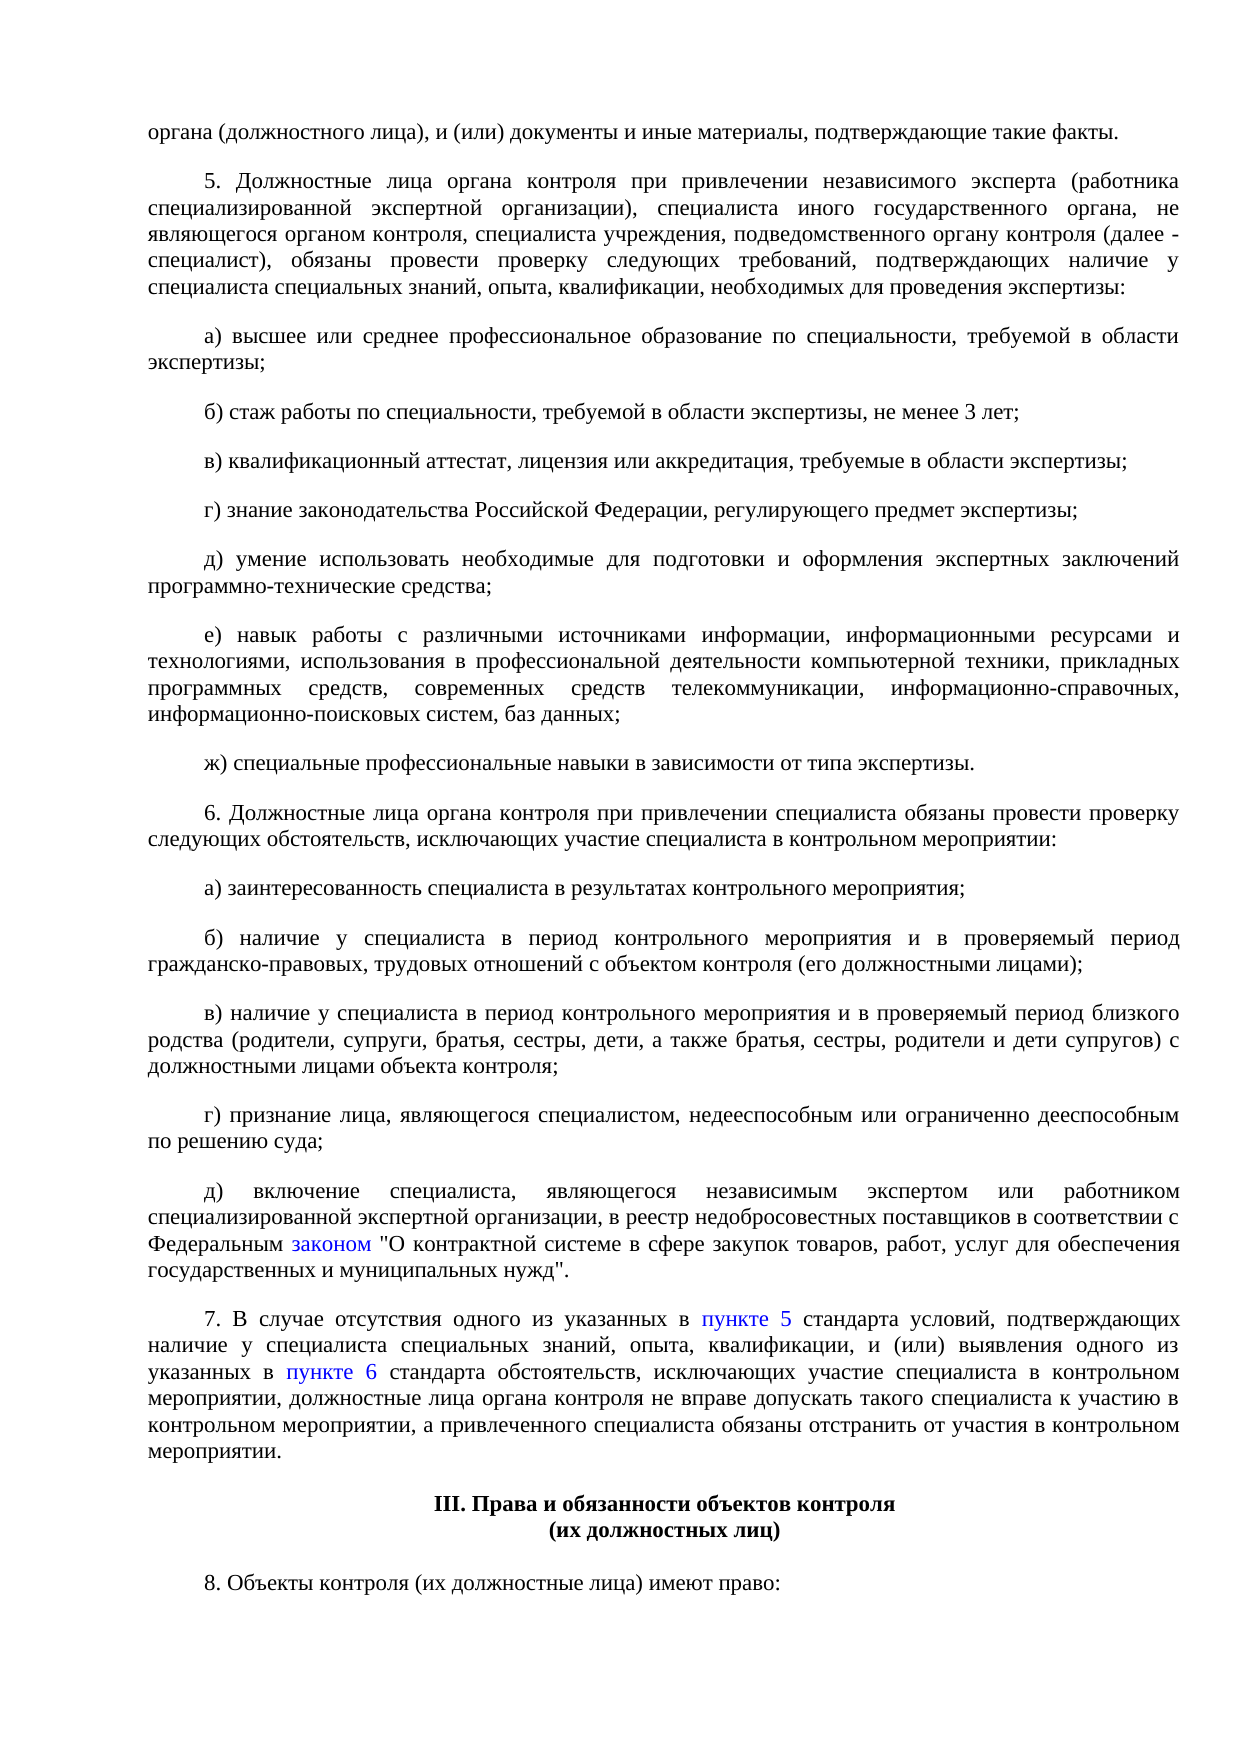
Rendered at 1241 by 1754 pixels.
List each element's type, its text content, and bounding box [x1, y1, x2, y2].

text д) умение использовать необходимые для подготовки и оформления экспертных заключений программно-технические средства; [148, 546, 1181, 598]
text в) наличие у специалиста в период контрольного мероприятия и в проверяемый период близкого родства (родители, супруги, братья, сестры, дети, а также братья, сестры, родители и дети супругов) с должностными лицами объекта контроля; [148, 999, 1181, 1078]
text 5. Должностные лица органа контроля при привлечении независимого эксперта (работника специализированной экспертной организации), специалиста иного государственного органа, не являющегося органом контроля, специалиста учреждения, подведомственного органу контроля (далее - специалист), обязаны провести проверку следующих требований, подтверждающих наличие у специалиста специальных знаний, опыта, квалификации, необходимых для проведения экспертизы: [148, 167, 1181, 299]
text а) заинтересованность специалиста в результатах контрольного мероприятия; [148, 874, 1181, 901]
text а) высшее или среднее профессиональное образование по специальности, требуемой в области экспертизы; [148, 322, 1181, 375]
text б) наличие у специалиста в период контрольного мероприятия и в проверяемый период гражданско-правовых, трудовых отношений с объектом контроля (его должностными лицами); [148, 924, 1181, 976]
text ж) специальные профессиональные навыки в зависимости от типа экспертизы. [148, 749, 1181, 776]
text г) признание лица, являющегося специалистом, недееспособным или ограниченно дееспособным по решению суда; [148, 1101, 1181, 1154]
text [148, 118, 1181, 144]
text д) включение специалиста, являющегося независимым экспертом или работником специализированной экспертной организации, в реестр недобросовестных поставщиков в соответствии с Федеральным законом "О контрактной системе в сфере закупок товаров, работ, услуг для обеспечения государственных и муниципальных нужд". [148, 1177, 1181, 1282]
text е) навык работы с различными источниками информации, информационными ресурсами и технологиями, использования в профессиональной деятельности компьютерной техники, прикладных программных средств, современных средств телекоммуникации, информационно-справочных, информационно-поисковых систем, баз данных; [148, 621, 1181, 727]
text г) знание законодательства Российской Федерации, регулирующего предмет экспертизы; [148, 496, 1181, 523]
text 6. Должностные лица органа контроля при привлечении специалиста обязаны провести проверку следующих обстоятельств, исключающих участие специалиста в контрольном мероприятии: [148, 799, 1181, 851]
title (их должностных лиц) [148, 1516, 1181, 1542]
text в) квалификационный аттестат, лицензия или аккредитация, требуемые в области экспертизы; [148, 447, 1181, 473]
text б) стаж работы по специальности, требуемой в области экспертизы, не менее 3 лет; [148, 398, 1181, 424]
text 8. Объекты контроля (их должностные лица) имеют право: [148, 1569, 1181, 1595]
text 7. В случае отсутствия одного из указанных в пункте 5 стандарта условий, подтверждающих наличие у специалиста специальных знаний, опыта, квалификации, и (или) выявления одного из указанных в пункте 6 стандарта обстоятельств, исключающих участие специалиста в контрольном мероприятии, должностные лица органа контроля не вправе допускать такого специалиста к участию в контрольном мероприятии, а привлеченного специалиста обязаны отстранить от участия в контрольном мероприятии. [148, 1305, 1181, 1463]
title III. Права и обязанности объектов контроля [148, 1490, 1181, 1516]
